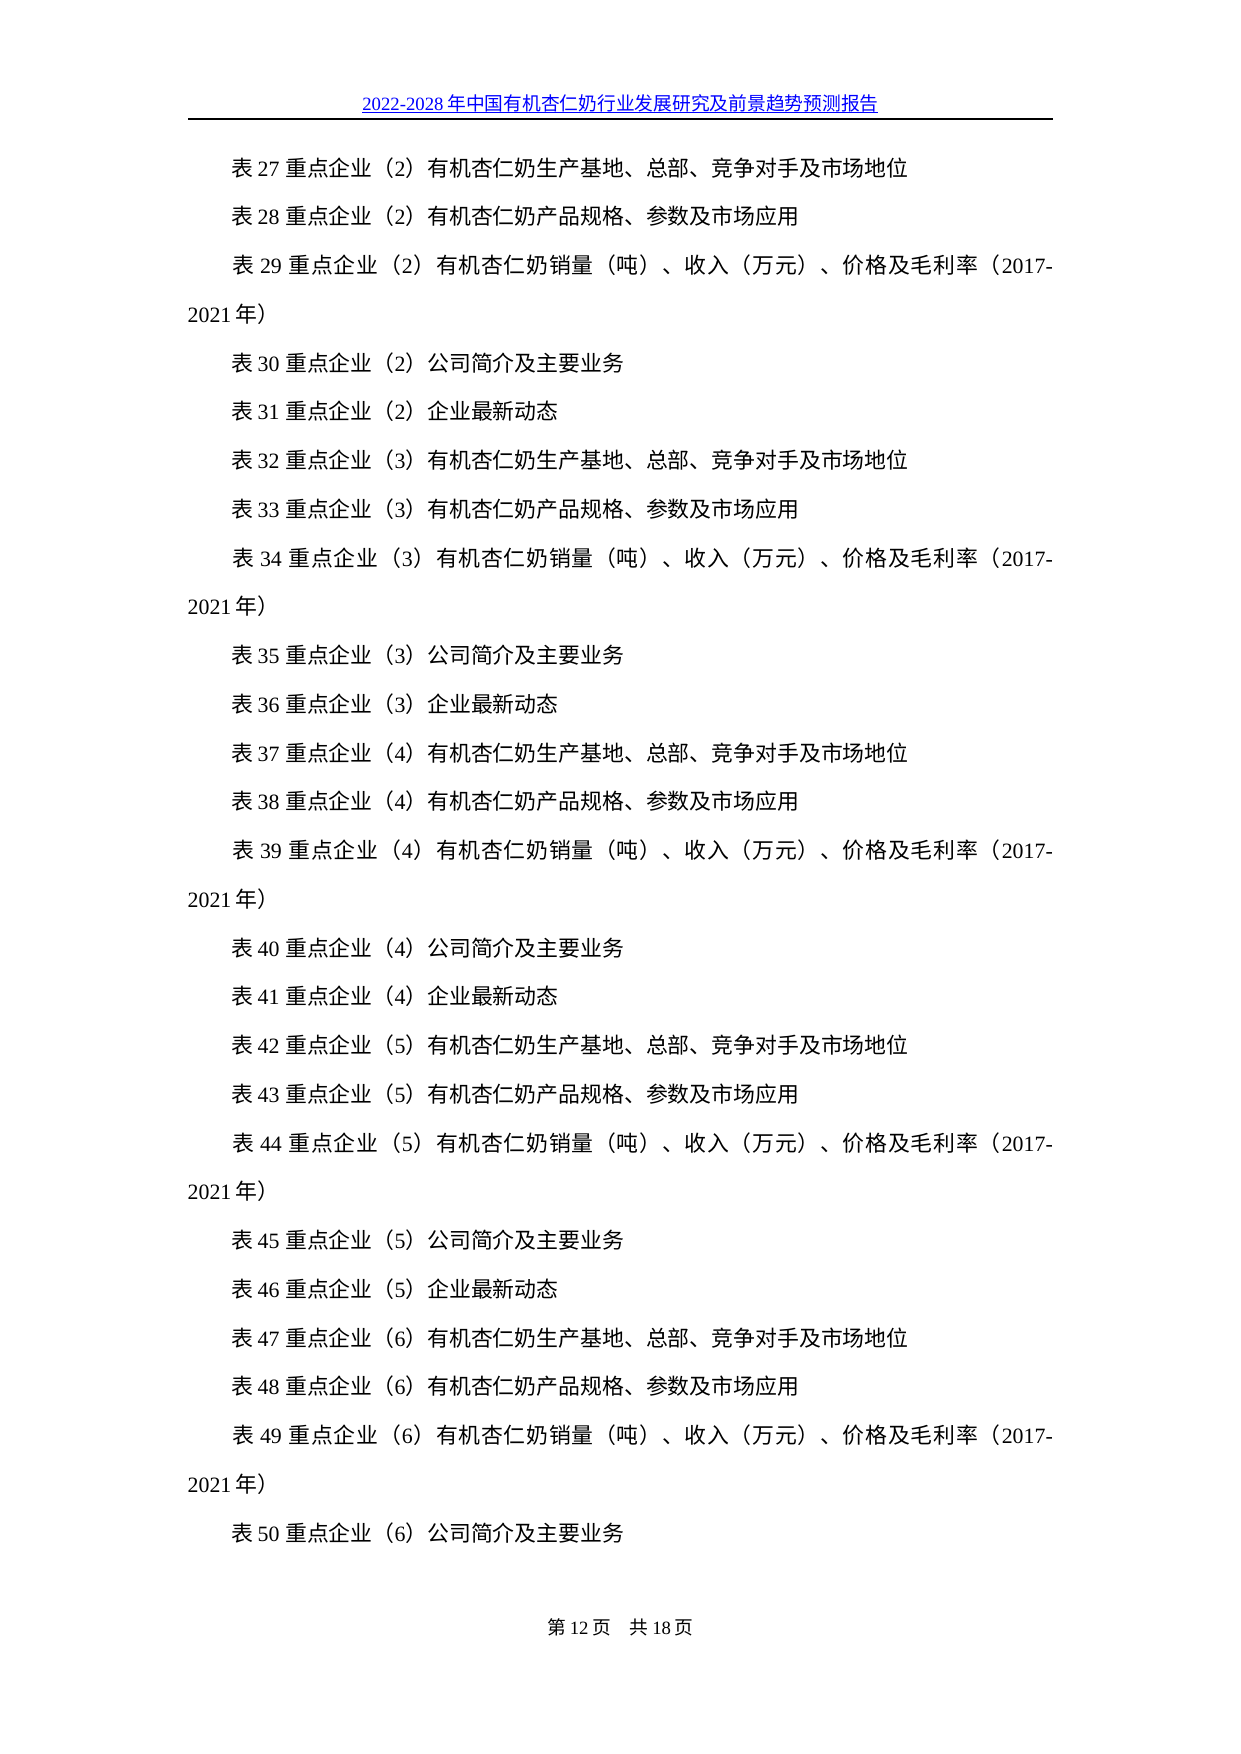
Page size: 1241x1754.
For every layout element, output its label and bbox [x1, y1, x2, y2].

text [187, 150, 1053, 1548]
